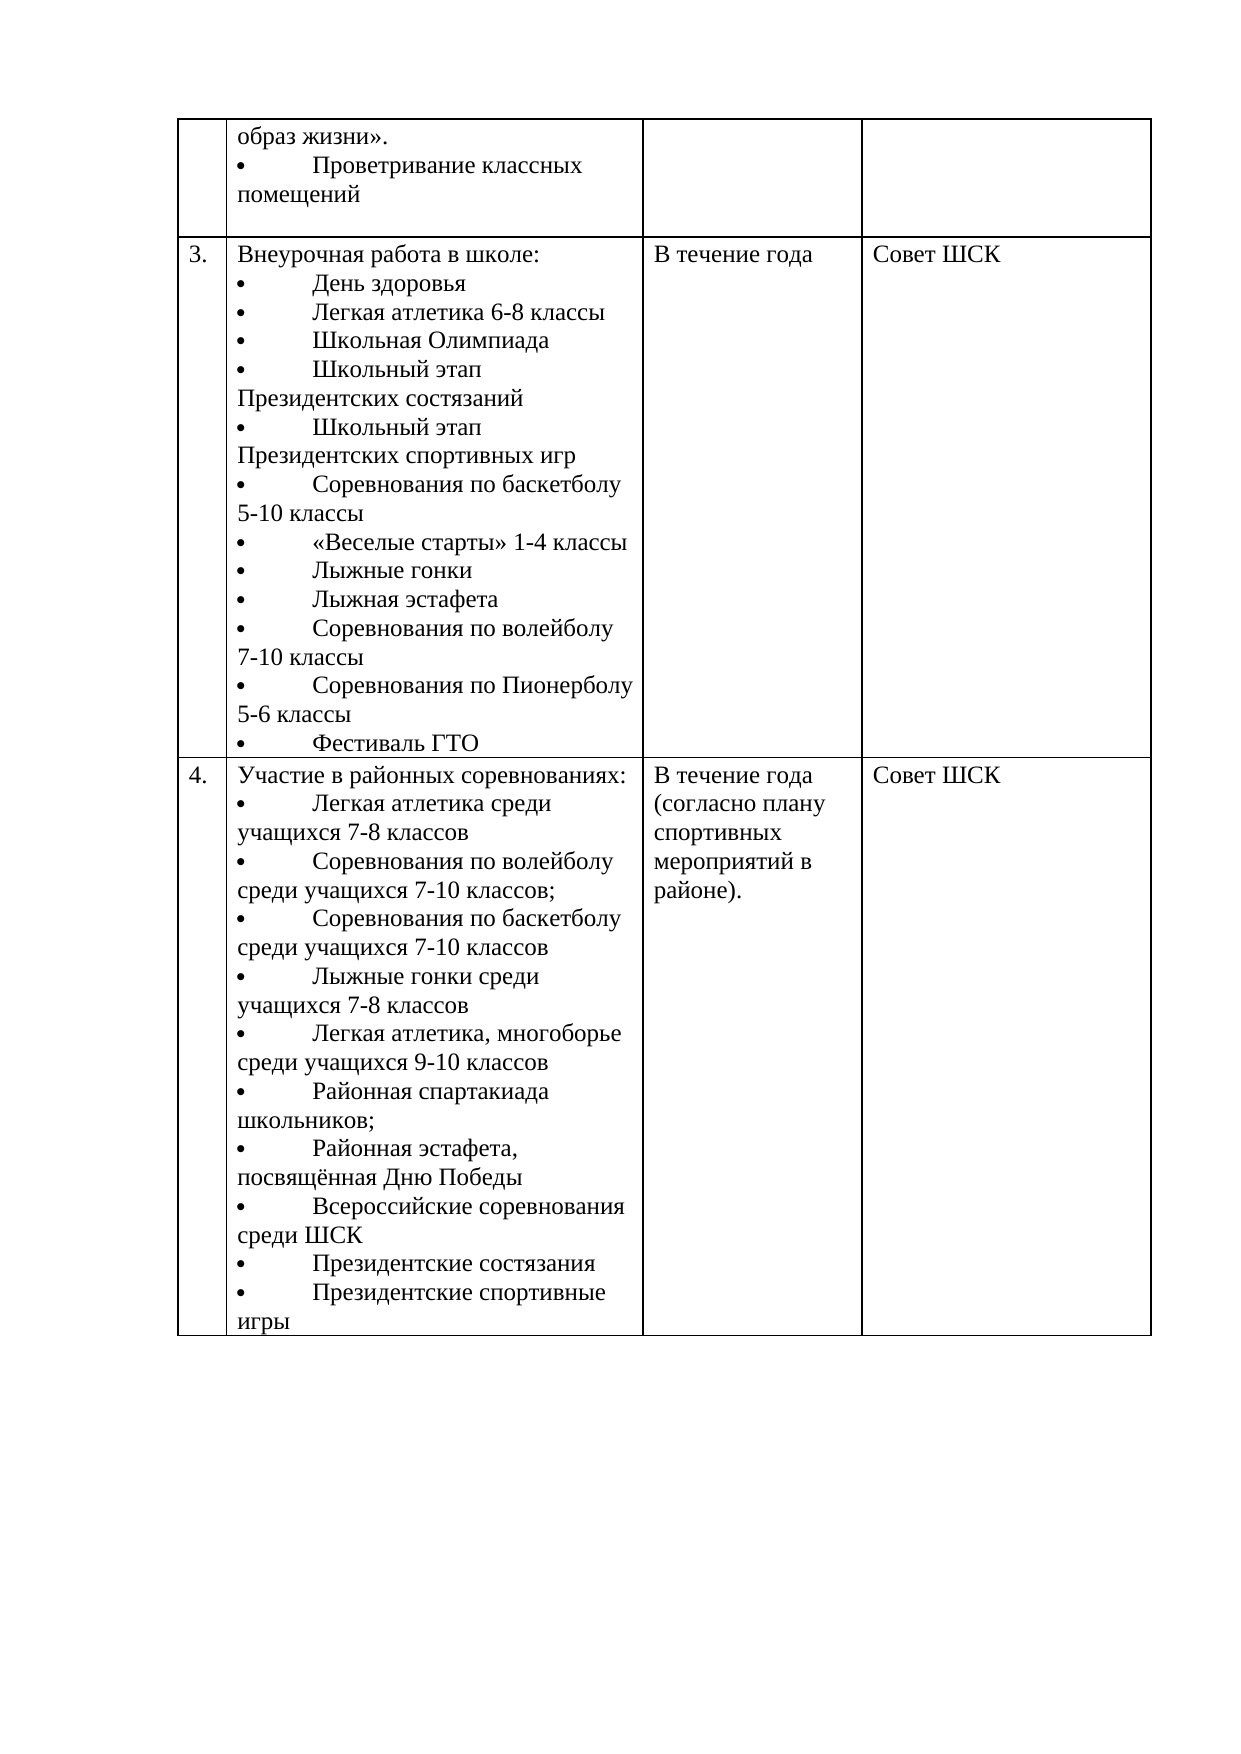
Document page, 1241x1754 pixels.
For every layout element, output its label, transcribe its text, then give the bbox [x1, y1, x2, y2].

table_cell Участие в районных соревнованиях: Легкая атлетика среди учащихся 7-8 классов Соревнования по волейболу среди учащихся 7-10 классов; Соревнования по баскетболу среди учащихся 7-10 классов Лыжные гонки среди учащихся 7-8 классов Легкая атлетика, многоборье среди учащихся 9-10 классов Районная спартакиада школьников; Районная эстафета, посвящённая Дню Победы Всероссийские соревнования среди ШСК Президентские состязания Президентские спортивные игры [227, 758, 642, 1335]
table_cell Внеурочная работа в школе: День здоровья Легкая атлетика 6-8 классы Школьная Олимпиада Школьный этап Президентских состязаний Школьный этап Президентских спортивных игр Соревнования по баскетболу 5-10 классы «Веселые старты» 1-4 классы Лыжные гонки Лыжная эстафета Соревнования по волейболу 7-10 классы Соревнования по Пионерболу 5-6 классы Фестиваль ГТО [227, 238, 642, 757]
table_cell В течение года [644, 238, 861, 757]
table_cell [863, 120, 1150, 236]
table_cell Совет ШСК [863, 238, 1150, 757]
table_cell В течение года (согласно плану спортивных мероприятий в районе). [644, 758, 861, 1335]
table_cell 3. [179, 238, 226, 757]
table_cell 2. [179, 120, 226, 236]
table_cell 4. [179, 758, 226, 1335]
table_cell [227, 120, 642, 236]
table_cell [644, 120, 861, 236]
table_cell Совет ШСК [863, 758, 1150, 1335]
